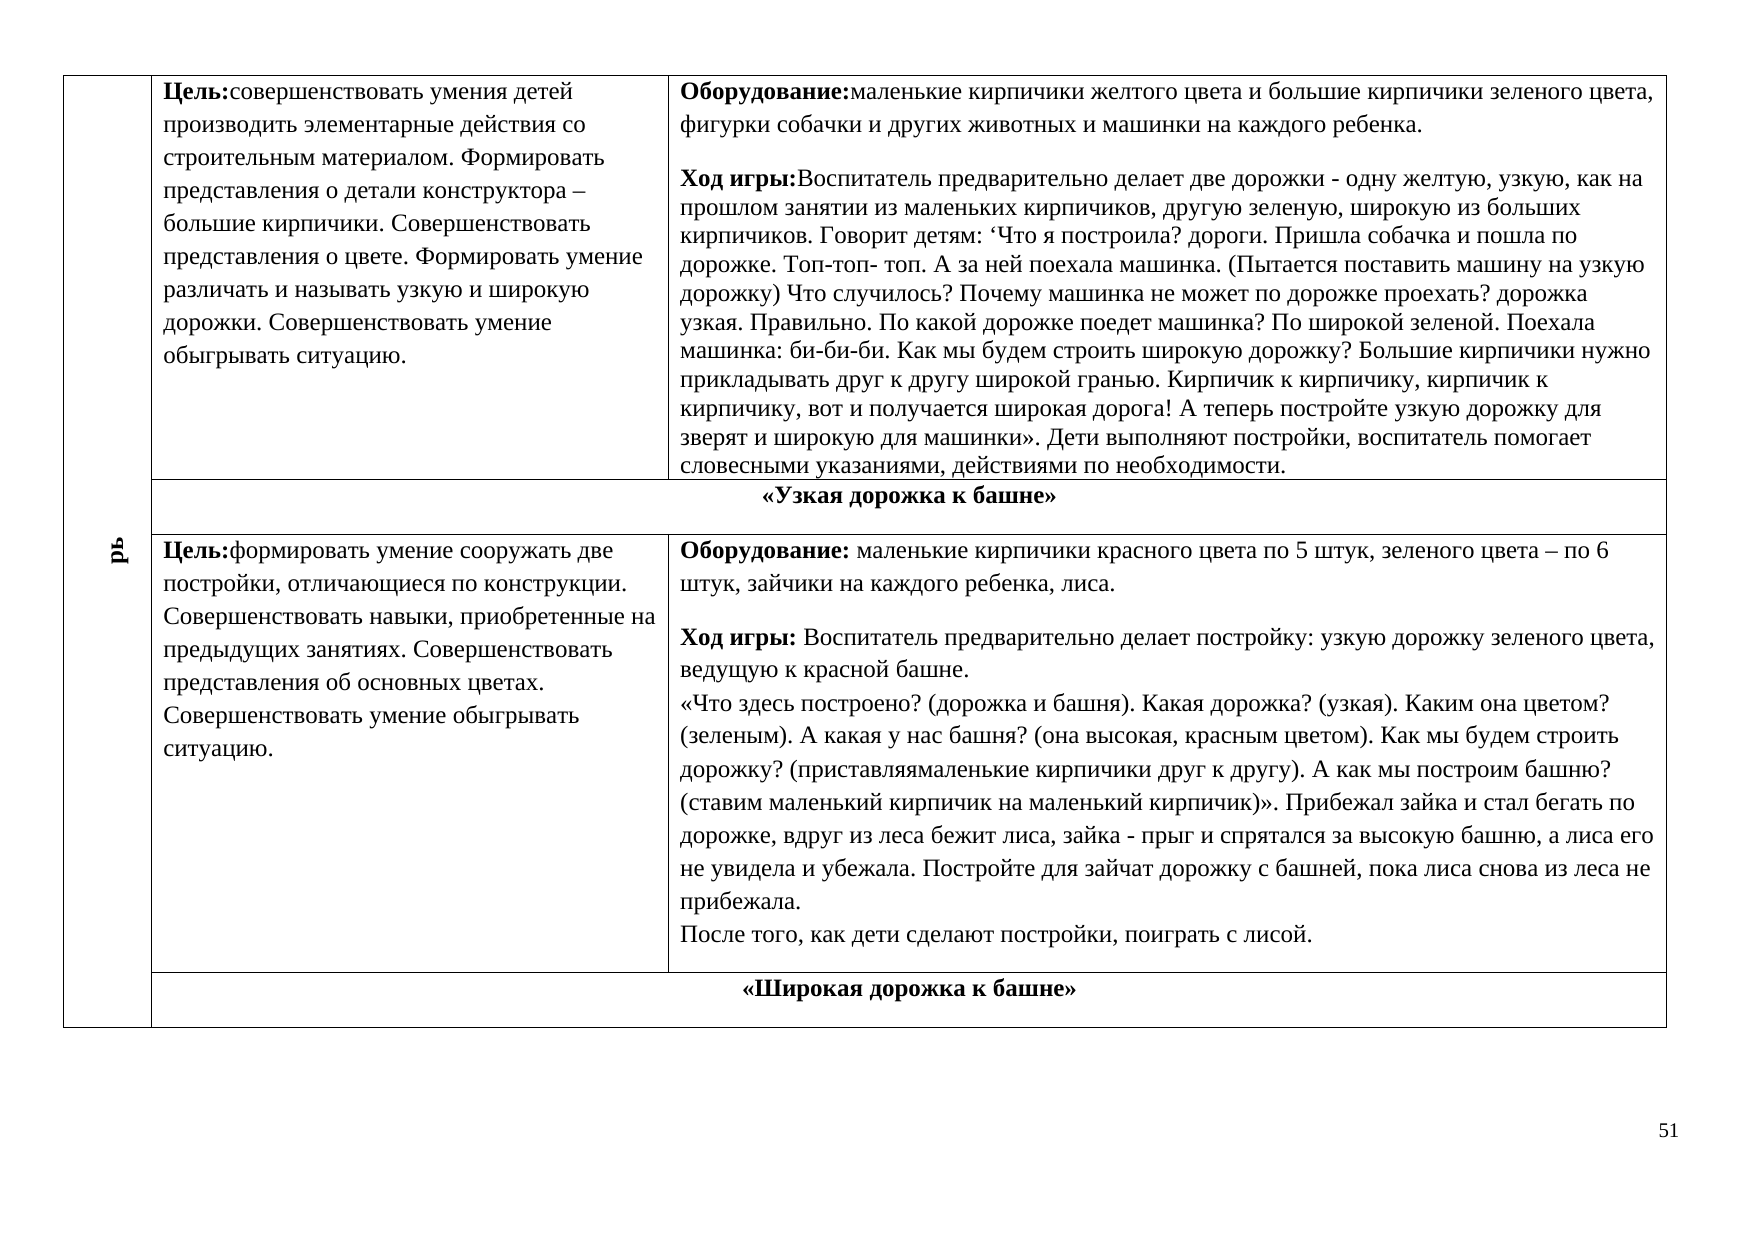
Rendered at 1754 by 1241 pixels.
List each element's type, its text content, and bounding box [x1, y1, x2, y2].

table_cell Цель:совершенствовать умения детей производить элементарные действия со строительным материалом. Формировать представления о детали конструктора – большие кирпичики. Совершенствовать представления о цвете. Формировать умение различать и называть узкую и широкую дорожки. Совершенствовать умение обыгрывать ситуацию. [152, 76, 668, 479]
table_cell «Узкая дорожка к башне» [152, 480, 1666, 534]
table_cell Оборудование: маленькие кирпичики красного цвета по 5 штук, зеленого цвета – по 6 штук, зайчики на каждого ребенка, лиса. Ход игры: Воспитатель предварительно делает постройку: узкую дорожку зеленого цвета, ведущую к красной башне. «Что здесь построено? (дорожка и башня). Какая дорожка? (узкая). Каким она цветом? (зеленым). А какая у нас башня? (она высокая, красным цветом). Как мы будем строить дорожку? (приставляямаленькие кирпичики друг к другу). А как мы построим башню? (ставим маленький кирпичик на маленький кирпичик)». Прибежал зайка и стал бегать по дорожке, вдруг из леса бежит лиса, зайка - прыг и спрятался за высокую башню, а лиса его не увидела и убежала. Постройте для зайчат дорожку с башней, пока лиса снова из леса не прибежала. После того, как дети сделают постройки, поиграть с лисой. [669, 535, 1666, 972]
table_cell ноябрь [64, 76, 151, 1027]
table_cell «Широкая дорожка к башне» [152, 973, 1666, 1027]
table_cell Оборудование:маленькие кирпичики желтого цвета и большие кирпичики зеленого цвета, фигурки собачки и других животных и машинки на каждого ребенка. Ход игры:Воспитатель предварительно делает две дорожки - одну желтую, узкую, как на прошлом занятии из маленьких кирпичиков, другую зеленую, широкую из больших кирпичиков. Говорит детям: ‘Что я построила? дороги. Пришла собачка и пошла по дорожке. Топ-топ- топ. А за ней поехала машинка. (Пытается поставить машину на узкую дорожку) Что случилось? Почему машинка не может по дорожке проехать? дорожка узкая. Правильно. По какой дорожке поедет машинка? По широкой зеленой. Поехала машинка: би-би-би. Как мы будем строить широкую дорожку? Большие кирпичики нужно прикладывать друг к другу широкой гранью. Кирпичик к кирпичику, кирпичик к кирпичику, вот и получается широкая дорога! А теперь постройте узкую дорожку для зверят и широкую для машинки». Дети выполняют постройки, воспитатель помогает словесными указаниями, действиями по необходимости. [669, 76, 1666, 479]
table_cell Цель:формировать умение сооружать две постройки, отличающиеся по конструкции. Совершенствовать навыки, приобретенные на предыдущих занятиях. Совершенствовать представления об основных цветах. Совершенствовать умение обыгрывать ситуацию. [152, 535, 668, 972]
